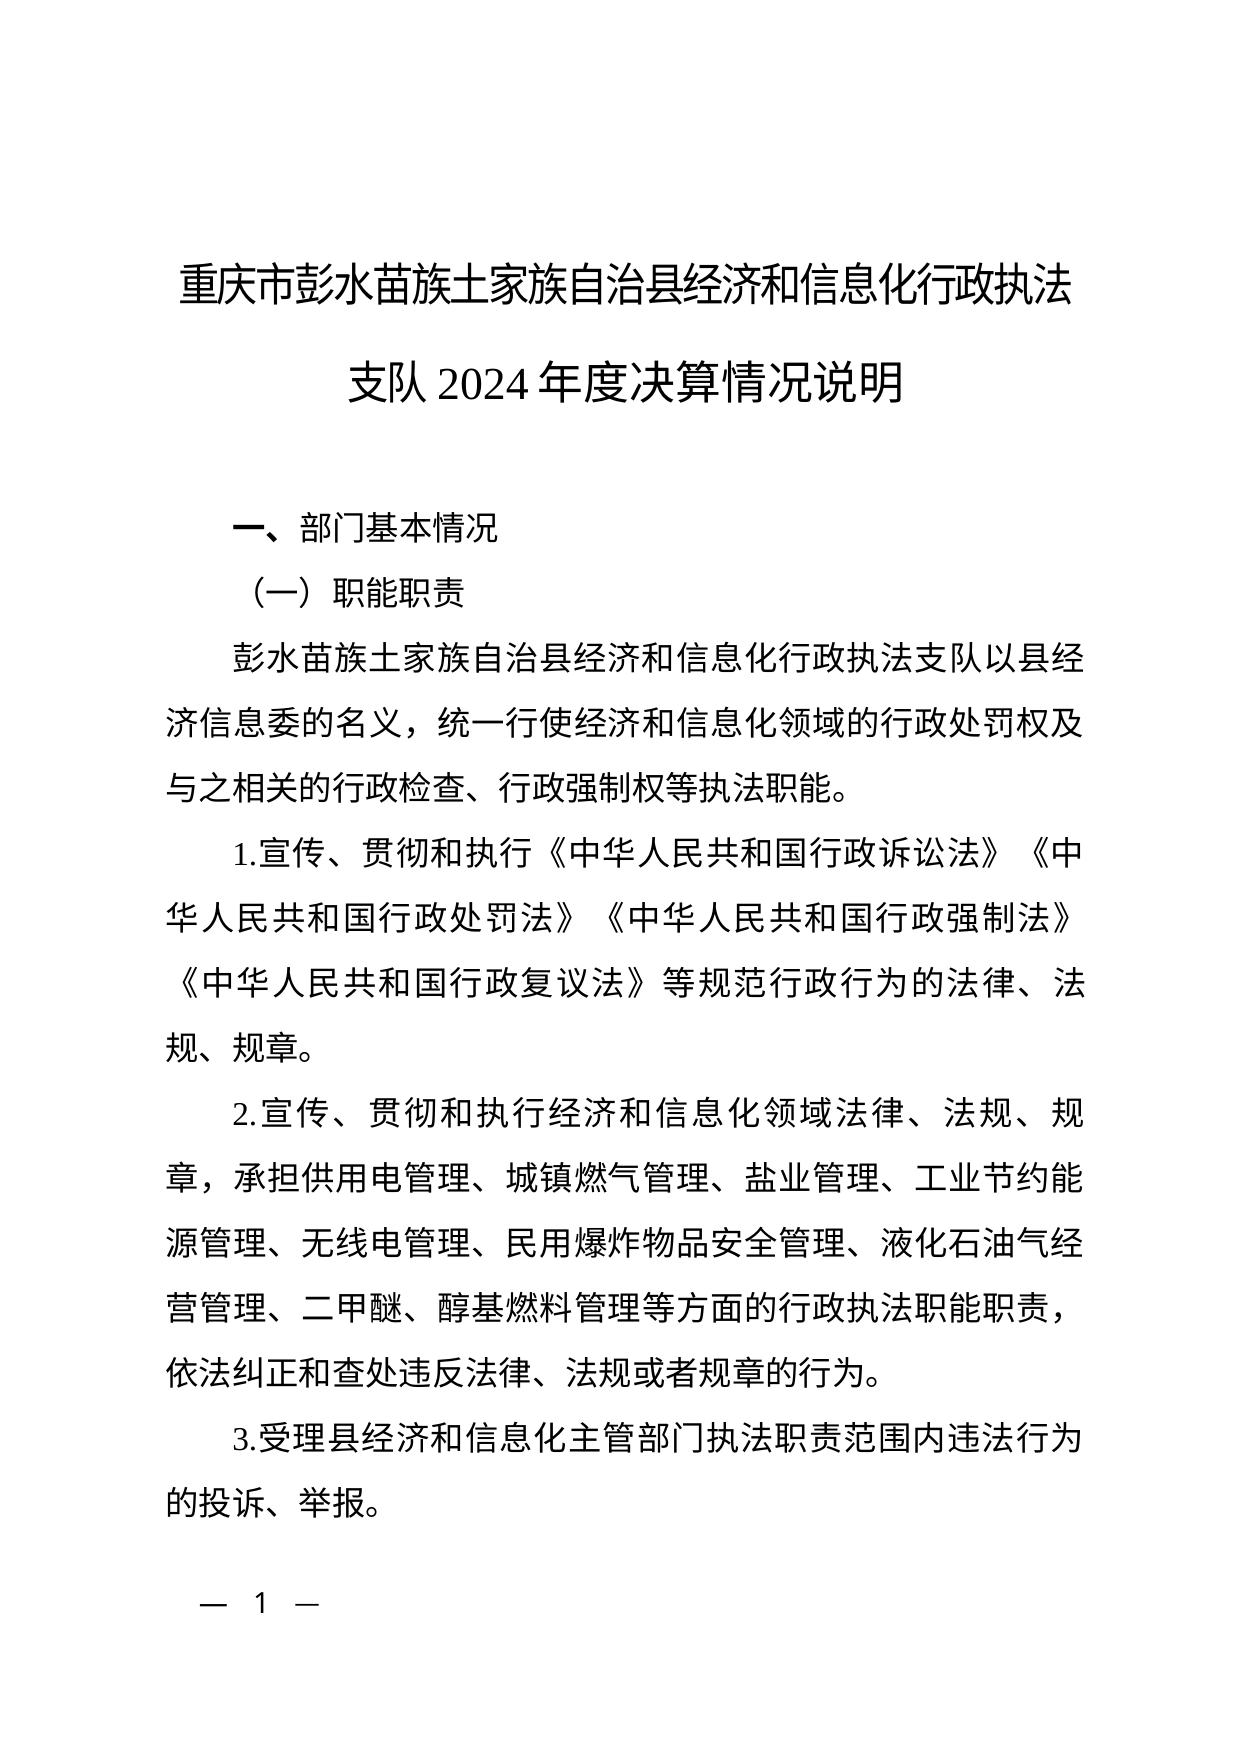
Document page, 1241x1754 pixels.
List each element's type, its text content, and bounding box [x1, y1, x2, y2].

text 2.宣传、贯彻和执行经济和信息化领域法律、法规、规章，承担供用电管理、城镇燃气管理、盐业管理、工业节约能源管理、无线电管理、民用爆炸物品安全管理、液化石油气经营管理、二甲醚、醇基燃料管理等方面的行政执法职能职责，依法纠正和查处违反法律、法规或者规章的行为。 [165, 1078, 1087, 1403]
text 一、部门基本情况 [165, 493, 1087, 558]
text 3.受理县经济和信息化主管部门执法职责范围内违法行为的投诉、举报。 [165, 1403, 1087, 1533]
text （一）职能职责 [165, 558, 1087, 623]
text 彭水苗族土家族自治县经济和信息化行政执法支队以县经济信息委的名义，统一行使经济和信息化领域的行政处罚权及与之相关的行政检查、行政强制权等执法职能。 [165, 623, 1087, 818]
text 1.宣传、贯彻和执行《中华人民共和国行政诉讼法》《中华人民共和国行政处罚法》《中华人民共和国行政强制法》《中华人民共和国行政复议法》等规范行政行为的法律、法规、规章。 [165, 818, 1087, 1078]
text 重庆市彭水苗族土家族自治县经济和信息化行政执法支队2024年度决算情况说明 [165, 233, 1087, 428]
